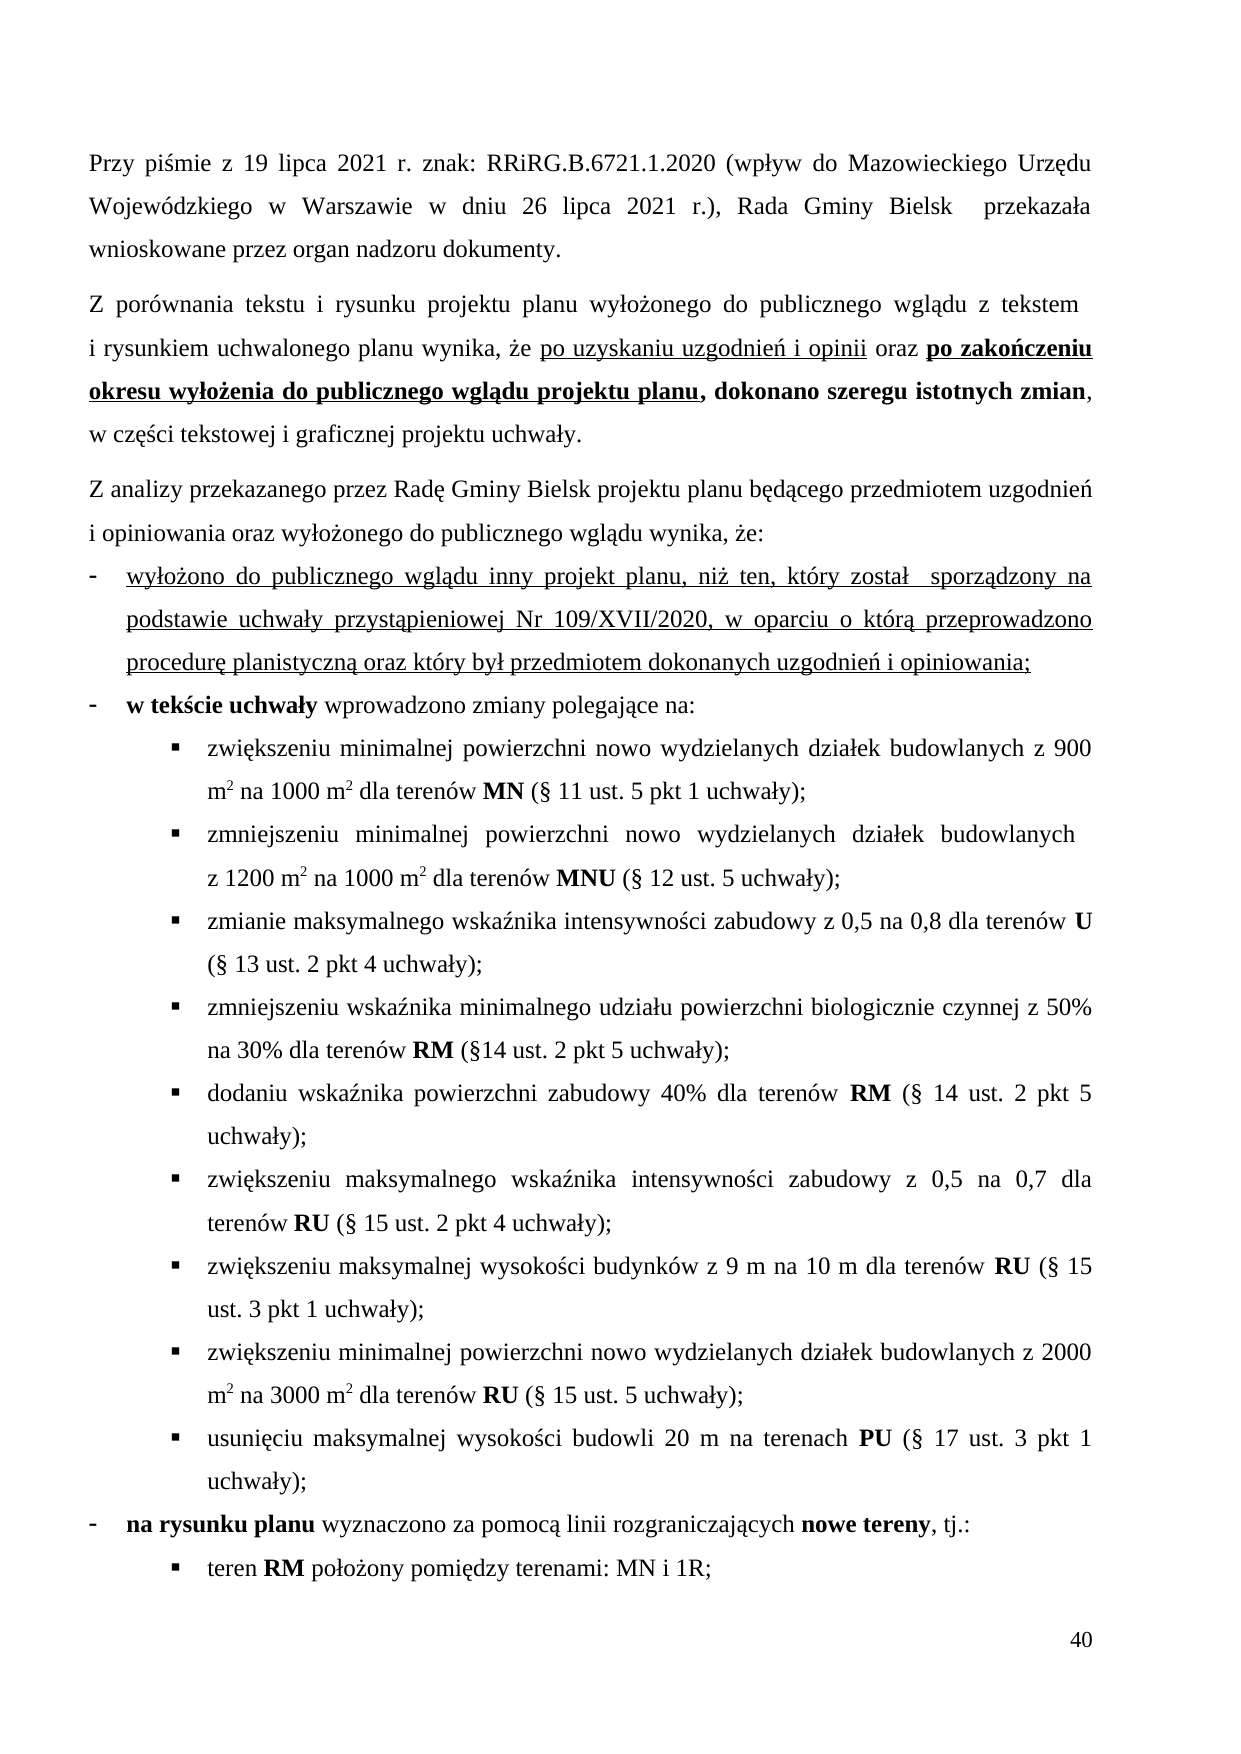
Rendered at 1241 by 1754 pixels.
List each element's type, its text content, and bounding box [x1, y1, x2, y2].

list zwiększeniu minimalnej powierzchni nowo wydzielanych działek budowlanych z 900 m2 na 1000 m2 dla terenów MN (§ 11 ust. 5 pkt 1 uchwały); [169, 733, 1092, 805]
list zwiększeniu maksymalnej wysokości budynków z 9 m na 10 m dla terenów RU (§ 15 ust. 3 pkt 1 uchwały); [169, 1251, 1092, 1323]
text Z analizy przekazanego przez Radę Gminy Bielsk projektu planu będącego przedmiotem uzgodnień i opiniowania oraz wyłożonego do publicznego wglądu wynika, że: [89, 474, 1092, 546]
list usunięciu maksymalnej wysokości budowli 20 m na terenach PU (§ 17 ust. 3 pkt 1 uchwały); [169, 1423, 1092, 1495]
list zwiększeniu maksymalnego wskaźnika intensywności zabudowy z 0,5 na 0,7 dla terenów RU (§ 15 ust. 2 pkt 4 uchwały); [169, 1164, 1092, 1236]
list zwiększeniu minimalnej powierzchni nowo wydzielanych działek budowlanych z 2000 m2 na 3000 m2 dla terenów RU (§ 15 ust. 5 uchwały); [169, 1337, 1092, 1409]
text Przy piśmie z 19 lipca 2021 r. znak: RRiRG.B.6721.1.2020 (wpływ do Mazowieckiego Urzędu Wojewódzkiego w Warszawie w dniu 26 lipca 2021 r.), Rada Gminy Bielsk przekazała wnioskowane przez organ nadzoru dokumenty. [89, 148, 1092, 263]
list zmniejszeniu wskaźnika minimalnego udziału powierzchni biologicznie czynnej z 50% na 30% dla terenów RM (§14 ust. 2 pkt 5 uchwały); [169, 992, 1092, 1064]
list teren RM położony pomiędzy terenami: MN i 1R; [169, 1553, 1092, 1581]
text Z porównania tekstu i rysunku projektu planu wyłożonego do publicznego wglądu z tekstem i rysunkiem uchwalonego planu wynika, że po uzyskaniu uzgodnień i opinii oraz po zakończeniu okresu wyłożenia do publicznego wglądu projektu planu, dokonano szeregu istotnych zmian, w części tekstowej i graficznej projektu uchwały. [89, 289, 1092, 448]
list dodaniu wskaźnika powierzchni zabudowy 40% dla terenów RM (§ 14 ust. 2 pkt 5 uchwały); [169, 1078, 1092, 1150]
list wyłożono do publicznego wglądu inny projekt planu, niż ten, który został sporządzony na podstawie uchwały przystąpieniowej Nr 109/XVII/2020, w oparciu o którą przeprowadzono procedurę planistyczną oraz który był przedmiotem dokonanych uzgodnień i opiniowania; [89, 561, 1092, 676]
list zmniejszeniu minimalnej powierzchni nowo wydzielanych działek budowlanych z 1200 m2 na 1000 m2 dla terenów MNU (§ 12 ust. 5 uchwały); [169, 819, 1092, 891]
list w tekście uchwały wprowadzono zmiany polegające na: [89, 690, 1092, 719]
list zmianie maksymalnego wskaźnika intensywności zabudowy z 0,5 na 0,8 dla terenów U (§ 13 ust. 2 pkt 4 uchwały); [169, 906, 1092, 978]
list na rysunku planu wyznaczono za pomocą linii rozgraniczających nowe tereny, tj.: [89, 1509, 1092, 1538]
